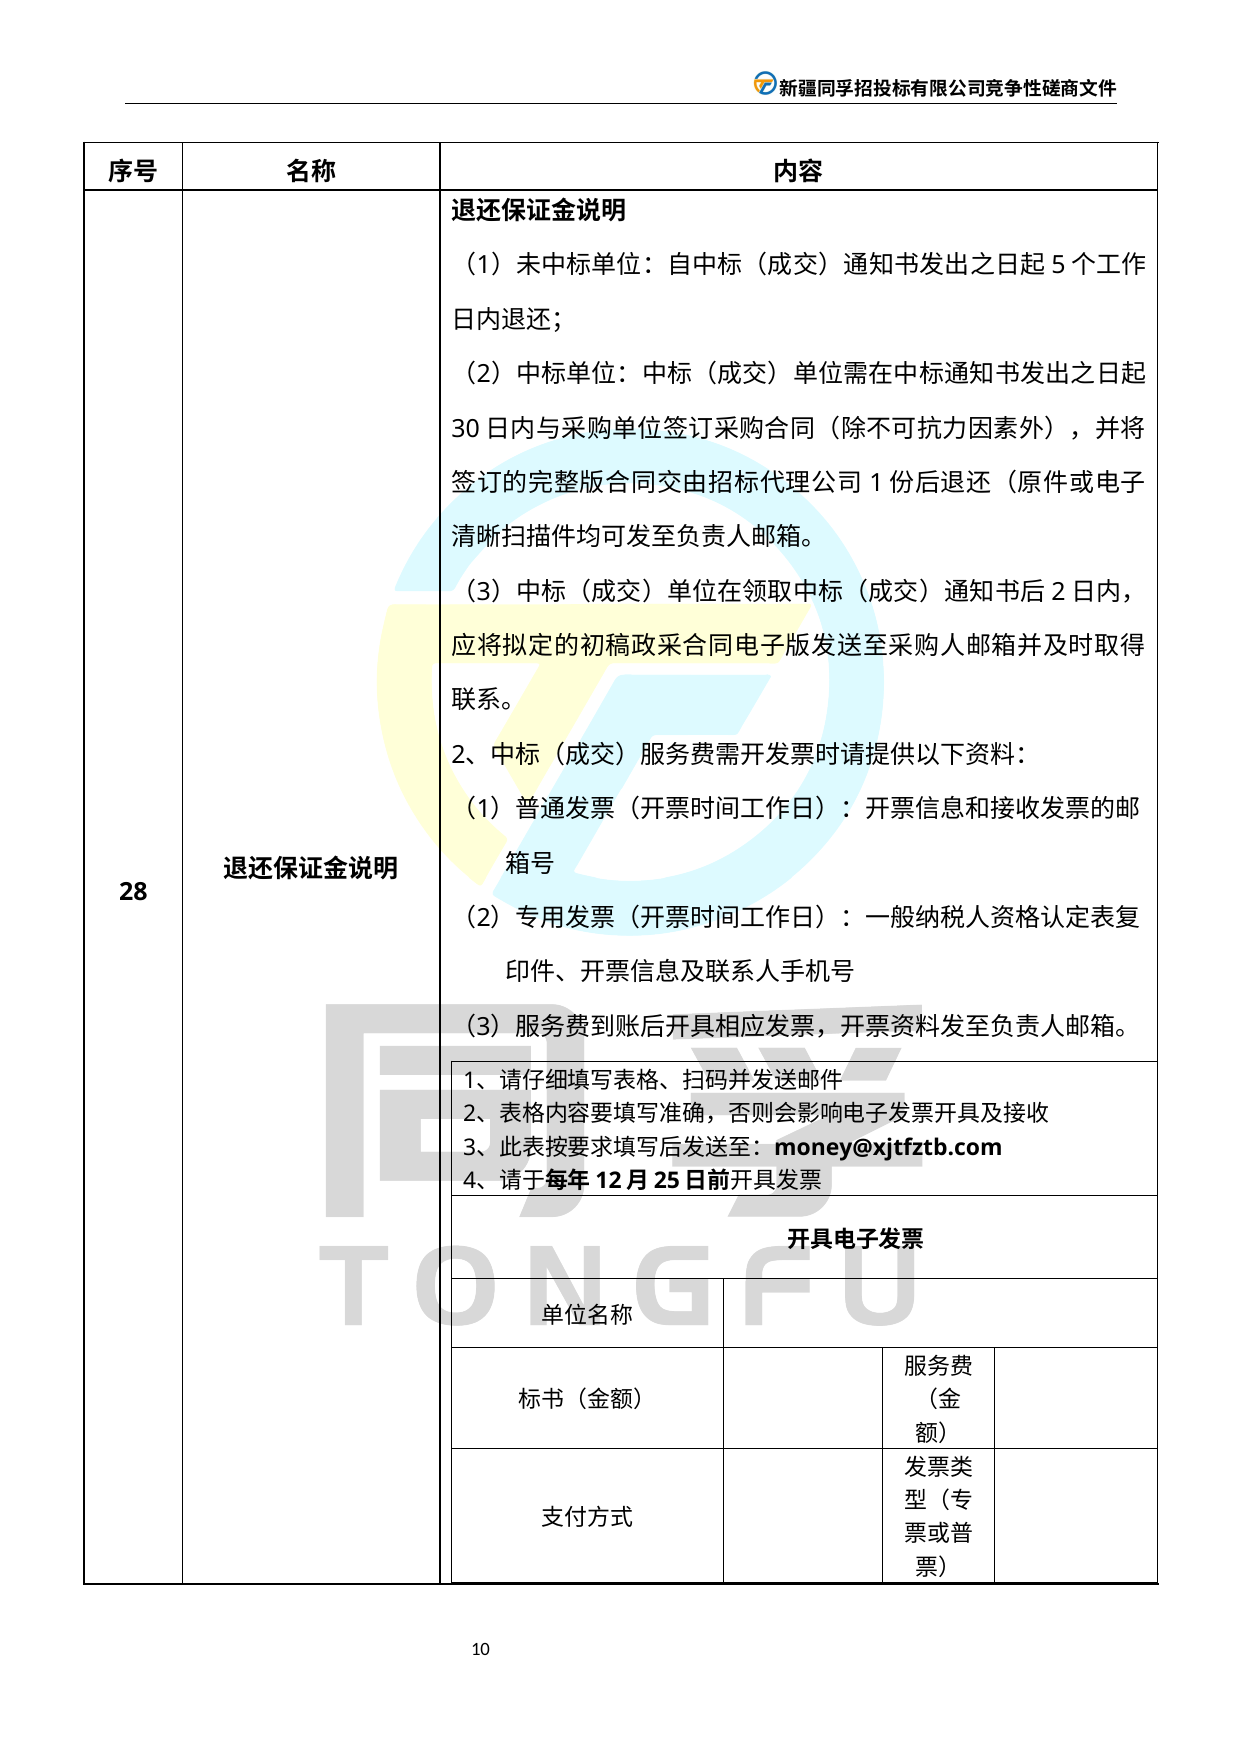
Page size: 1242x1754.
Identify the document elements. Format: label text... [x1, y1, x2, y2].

table_cell 退还保证金说明 [183, 191, 439, 1583]
table_header 内容 [441, 143, 1157, 189]
picture [750, 70, 780, 96]
table_header 序号 [85, 143, 182, 189]
table_cell 28 [85, 191, 182, 1583]
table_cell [441, 191, 1157, 1583]
table_header 名称 [183, 143, 439, 189]
